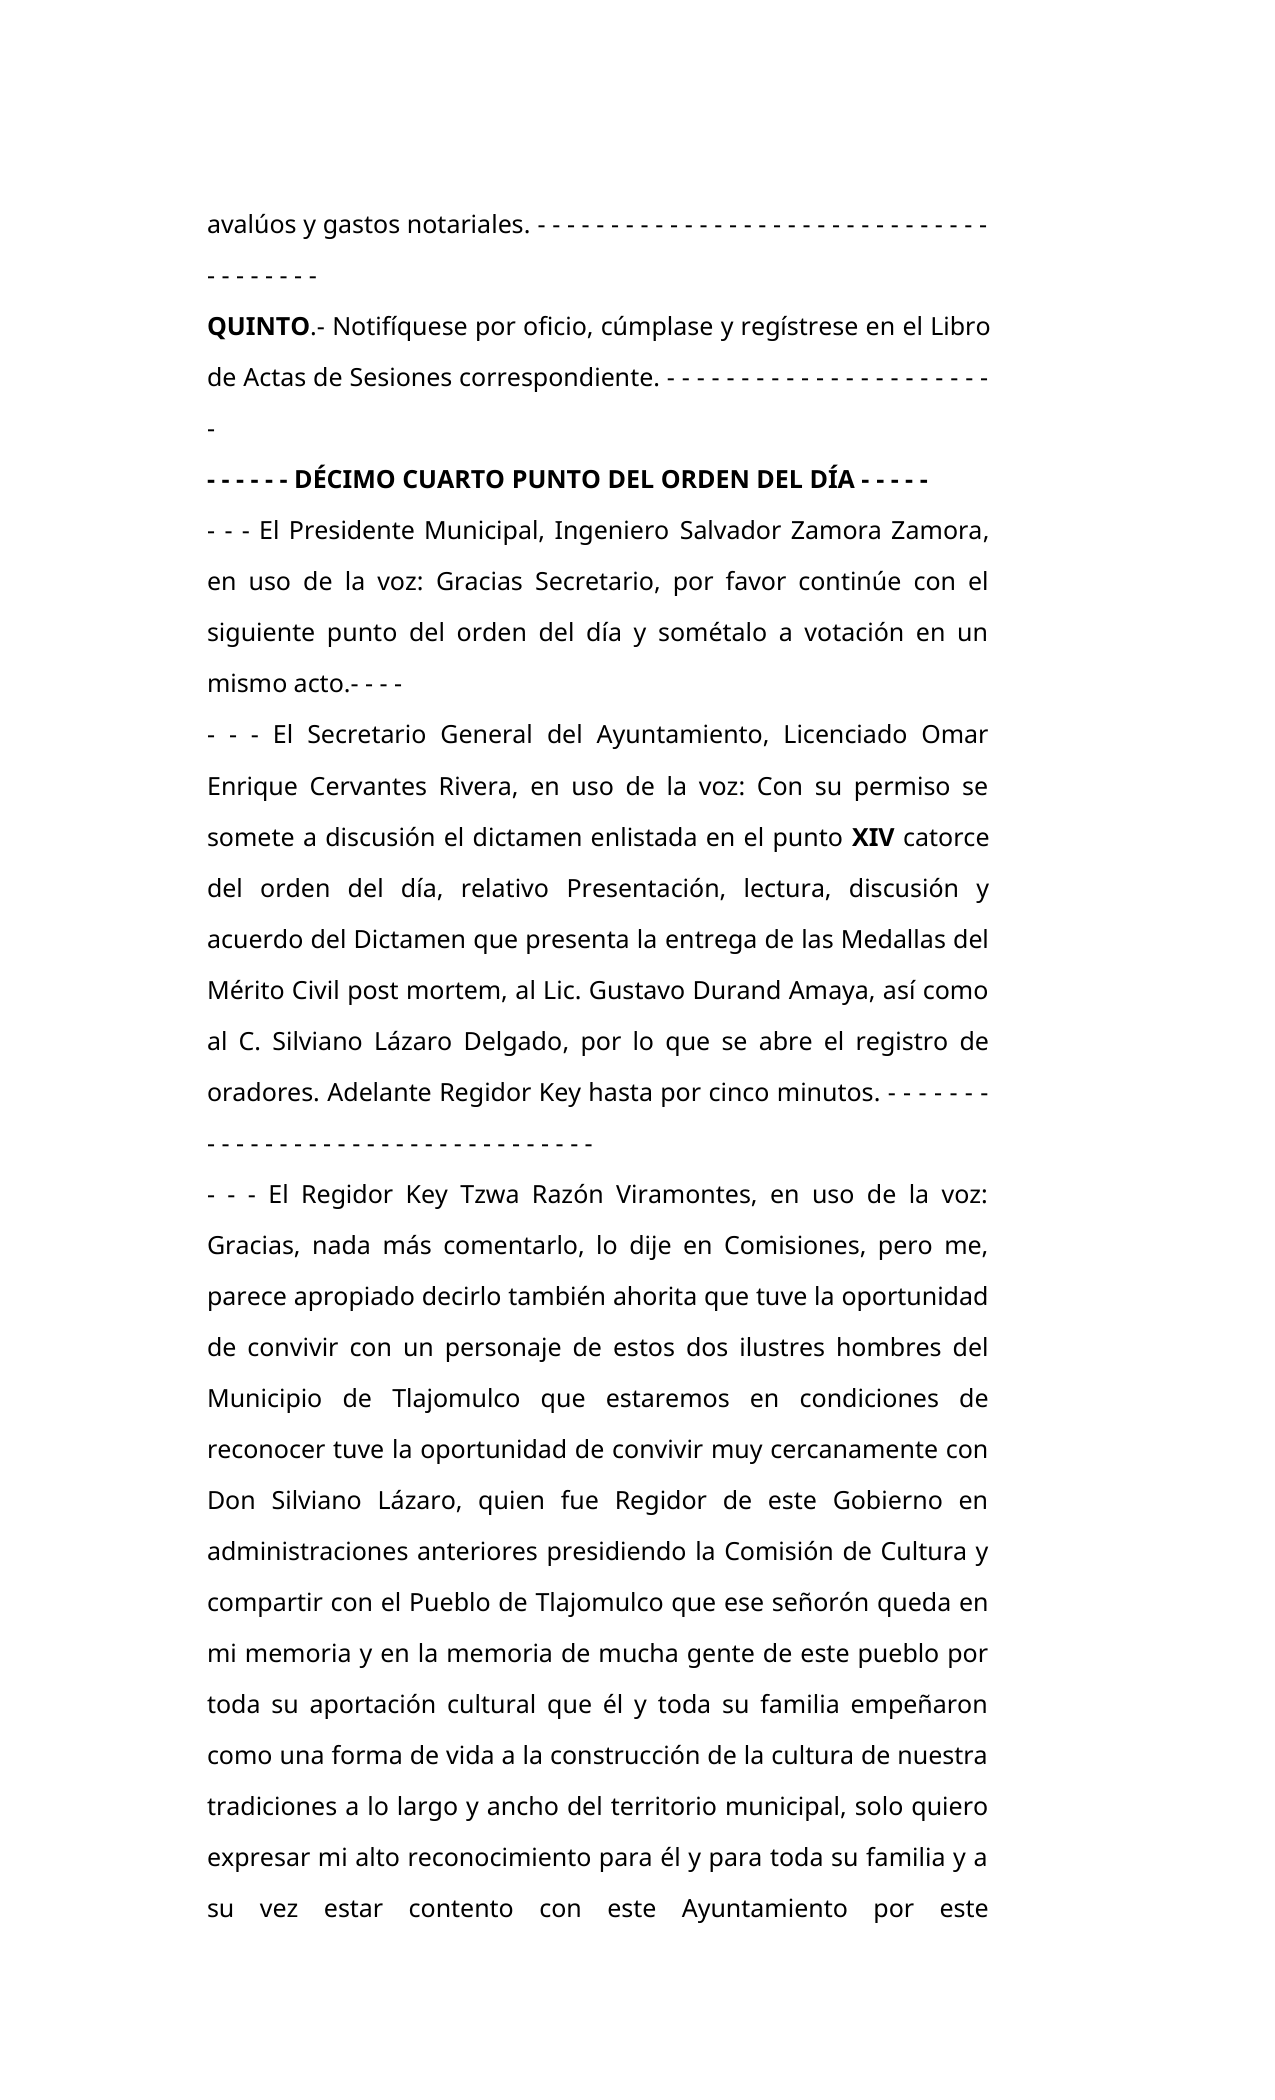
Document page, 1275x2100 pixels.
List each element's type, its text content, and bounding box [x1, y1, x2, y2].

text - - - El Presidente Municipal, Ingeniero Salvador Zamora Zamora, en uso de la voz: Gracias Secretario, por favor continúe con el siguiente punto del orden del día y sométalo a votación en un mismo acto.- - - - [207, 513, 989, 700]
text QUINTO.- Notifíquese por oficio, cúmplase y regístrese en el Libro de Actas de Sesiones correspondiente. - - - - - - - - - - - - - - - - - - - - - - - [207, 309, 991, 445]
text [207, 207, 991, 292]
text - - - - - - DÉCIMO CUARTO PUNTO DEL ORDEN DEL DÍA - - - - - [207, 462, 989, 496]
text - - - El Secretario General del Ayuntamiento, Licenciado Omar Enrique Cervantes Rivera, en uso de la voz: Con su permiso se somete a discusión el dictamen enlistada en el punto XIV catorce del orden del día, relativo Presentación, lectura, discusión y acuerdo del Dictamen que presenta la entrega de las Medallas del Mérito Civil post mortem, al Lic. Gustavo Durand Amaya, así como al C. Silviano Lázaro Delgado, por lo que se abre el registro de oradores. Adelante Regidor Key hasta por cinco minutos. - - - - - - - - - - - - - - - - - - - - - - - - - - - - - - - - - - [207, 717, 989, 1159]
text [207, 1177, 989, 1925]
